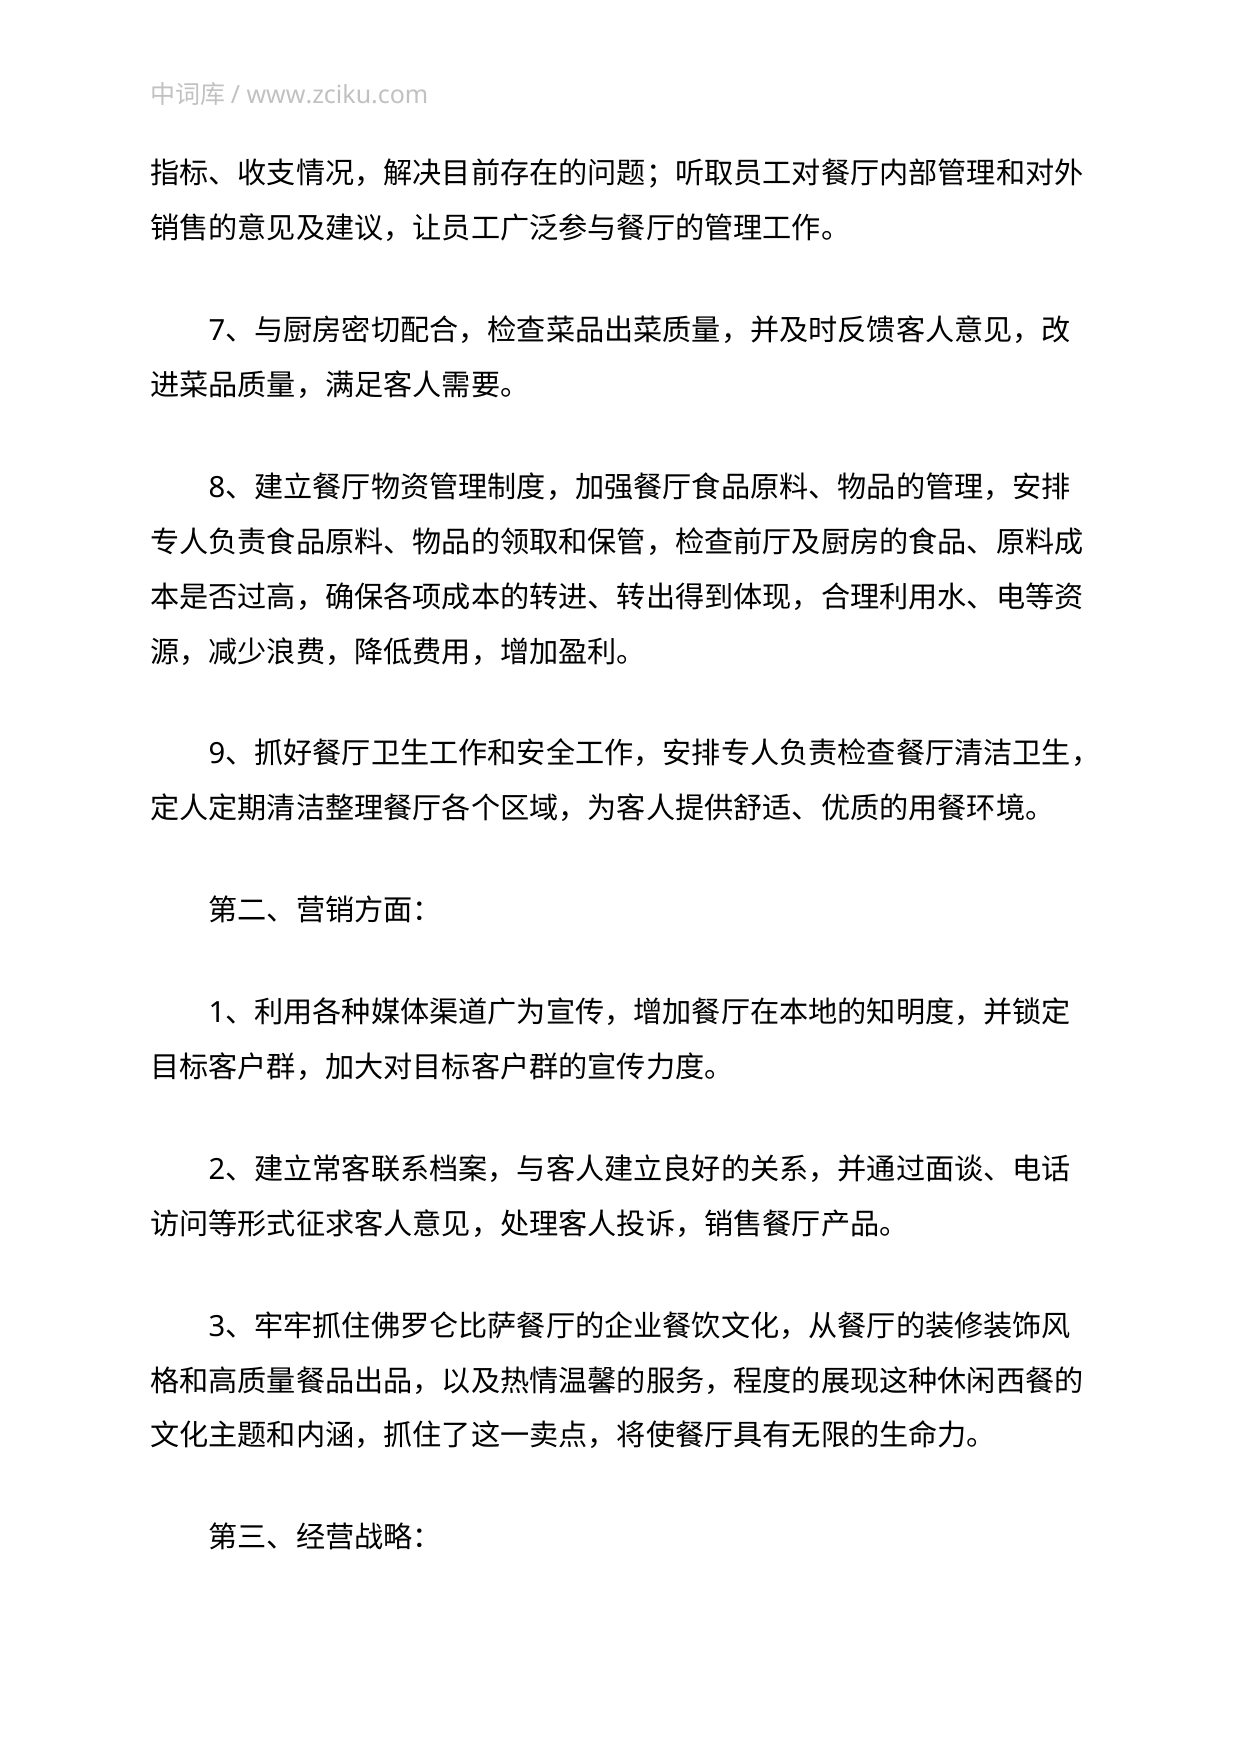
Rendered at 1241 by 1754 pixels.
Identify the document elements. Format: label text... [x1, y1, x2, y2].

text 2、建立常客联系档案，与客人建立良好的关系，并通过面谈、电话访问等形式征求客人意见，处理客人投诉，销售餐厅产品。 [150, 1145, 1090, 1243]
text 3、牢牢抓住佛罗仑比萨餐厅的企业餐饮文化，从餐厅的装修装饰风格和高质量餐品出品，以及热情温馨的服务，程度的展现这种休闲西餐的文化主题和内涵，抓住了这一卖点，将使餐厅具有无限的生命力。 [150, 1302, 1090, 1454]
text 9、抓好餐厅卫生工作和安全工作，安排专人负责检查餐厅清洁卫生，定人定期清洁整理餐厅各个区域，为客人提供舒适、优质的用餐环境。 [150, 730, 1090, 827]
text 1、利用各种媒体渠道广为宣传，增加餐厅在本地的知明度，并锁定目标客户群，加大对目标客户群的宣传力度。 [150, 988, 1090, 1086]
text 8、建立餐厅物资管理制度，加强餐厅食品原料、物品的管理，安排专人负责食品原料、物品的领取和保管，检查前厅及厨房的食品、原料成本是否过高，确保各项成本的转进、转出得到体现，合理利用水、电等资源，减少浪费，降低费用，增加盈利。 [150, 463, 1090, 671]
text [150, 150, 1090, 247]
text 第三、经营战略： [150, 1514, 1090, 1556]
text 7、与厨房密切配合，检查菜品出菜质量，并及时反馈客人意见，改进菜品质量，满足客人需要。 [150, 307, 1090, 404]
text 第二、营销方面： [150, 887, 1090, 929]
